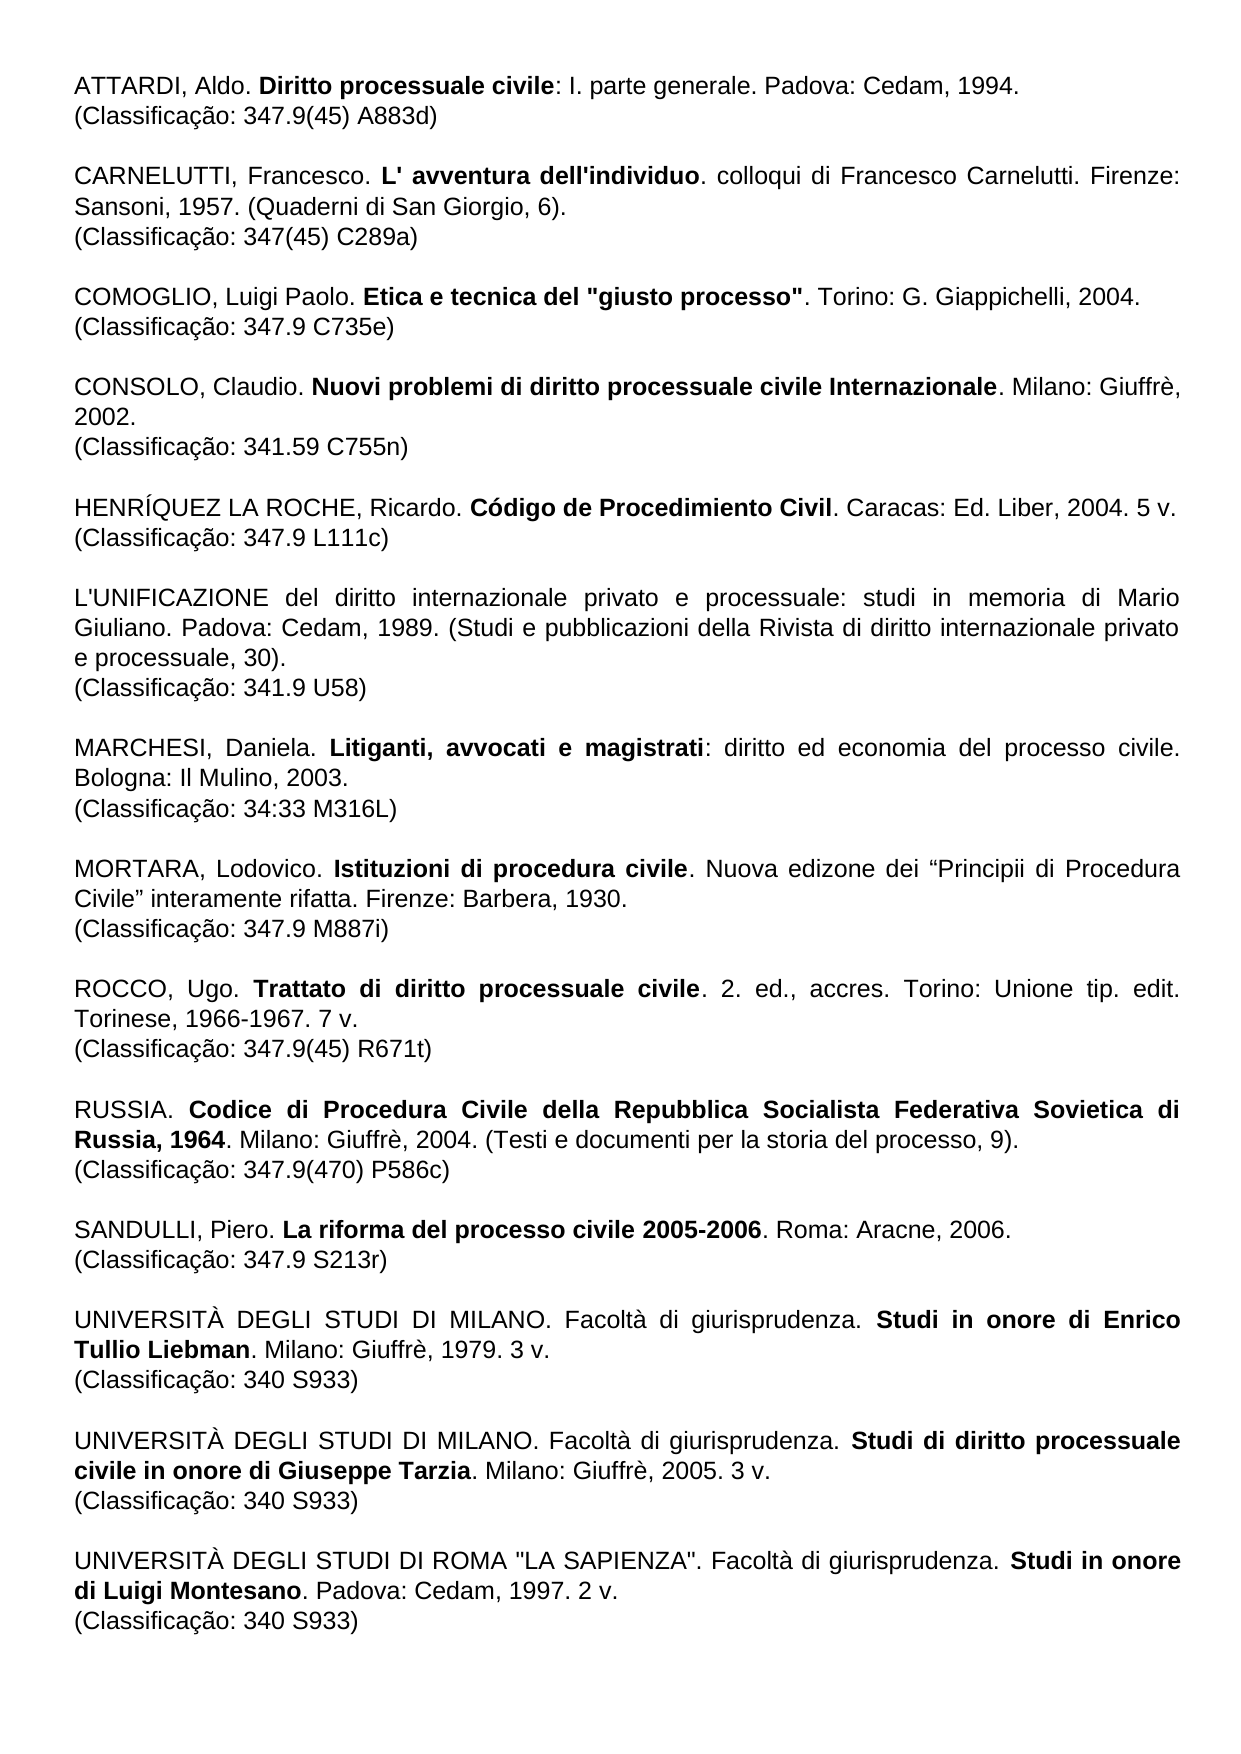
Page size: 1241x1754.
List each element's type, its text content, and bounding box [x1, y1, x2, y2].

text UNIVERSITÀ DEGLI STUDI DI MILANO. Facoltà di giurisprudenza. Studi in onore di Enrico Tullio Liebman. Milano: Giuffrè, 1979. 3 v. [74, 1305, 1181, 1364]
text (Classificação: 347.9 L111c) [74, 523, 1181, 551]
text ROCCO, Ugo. Trattato di diritto processuale civile. 2. ed., accres. Torino: Unione tip. edit. Torinese, 1966-1967. 7 v. [74, 974, 1181, 1033]
text ATTARDI, Aldo. Diritto processuale civile: I. parte generale. Padova: Cedam, 1994. [74, 71, 1181, 100]
text L'UNIFICAZIONE del diritto internazionale privato e processuale: studi in memoria di Mario Giuliano. Padova: Cedam, 1989. (Studi e pubblicazioni della Rivista di diritto internazionale privato e processuale, 30). [74, 583, 1181, 672]
text (Classificação: 34:33 M316L) [74, 793, 1181, 822]
text UNIVERSITÀ DEGLI STUDI DI MILANO. Facoltà di giurisprudenza. Studi di diritto processuale civile in onore di Giuseppe Tarzia. Milano: Giuffrè, 2005. 3 v. [74, 1426, 1181, 1484]
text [74, 1606, 1181, 1635]
text (Classificação: 347.9(45) A883d) [74, 101, 1181, 130]
text (Classificação: 347.9(470) P586c) [74, 1155, 1181, 1183]
text RUSSIA. Codice di Procedura Civile della Repubblica Socialista Federativa Sovietica di Russia, 1964. Milano: Giuffrè, 2004. (Testi e documenti per la storia del processo, 9). [74, 1094, 1181, 1153]
text UNIVERSITÀ DEGLI STUDI DI ROMA "LA SAPIENZA". Facoltà di giurisprudenza. Studi in onore di Luigi Montesano. Padova: Cedam, 1997. 2 v. [74, 1546, 1181, 1605]
text MORTARA, Lodovico. Istituzioni di procedura civile. Nuova edizone dei “Principii di Procedura Civile” interamente rifatta. Firenze: Barbera, 1930. [74, 854, 1181, 913]
text (Classificação: 340 S933) [74, 1486, 1181, 1515]
text COMOGLIO, Luigi Paolo. Etica e tecnica del "giusto processo". Torino: G. Giappichelli, 2004. [74, 282, 1181, 311]
text (Classificação: 347.9(45) R671t) [74, 1034, 1181, 1063]
text (Classificação: 347.9 M887i) [74, 914, 1181, 943]
text (Classificação: 341.59 C755n) [74, 432, 1181, 461]
text (Classificação: 340 S933) [74, 1366, 1181, 1394]
text (Classificação: 347(45) C289a) [74, 222, 1181, 250]
text HENRÍQUEZ LA ROCHE, Ricardo. Código de Procedimiento Civil. Caracas: Ed. Liber, 2004. 5 v. [74, 492, 1181, 521]
text (Classificação: 347.9 S213r) [74, 1245, 1181, 1274]
text CONSOLO, Claudio. Nuovi problemi di diritto processuale civile Internazionale. Milano: Giuffrè, 2002. [74, 372, 1181, 431]
text (Classificação: 347.9 C735e) [74, 312, 1181, 341]
text SANDULLI, Piero. La riforma del processo civile 2005-2006. Roma: Aracne, 2006. [74, 1215, 1181, 1244]
text MARCHESI, Daniela. Litiganti, avvocati e magistrati: diritto ed economia del processo civile. Bologna: Il Mulino, 2003. [74, 733, 1181, 792]
text CARNELUTTI, Francesco. L' avventura dell'individuo. colloqui di Francesco Carnelutti. Firenze: Sansoni, 1957. (Quaderni di San Giorgio, 6). [74, 161, 1181, 220]
text (Classificação: 341.9 U58) [74, 673, 1181, 702]
